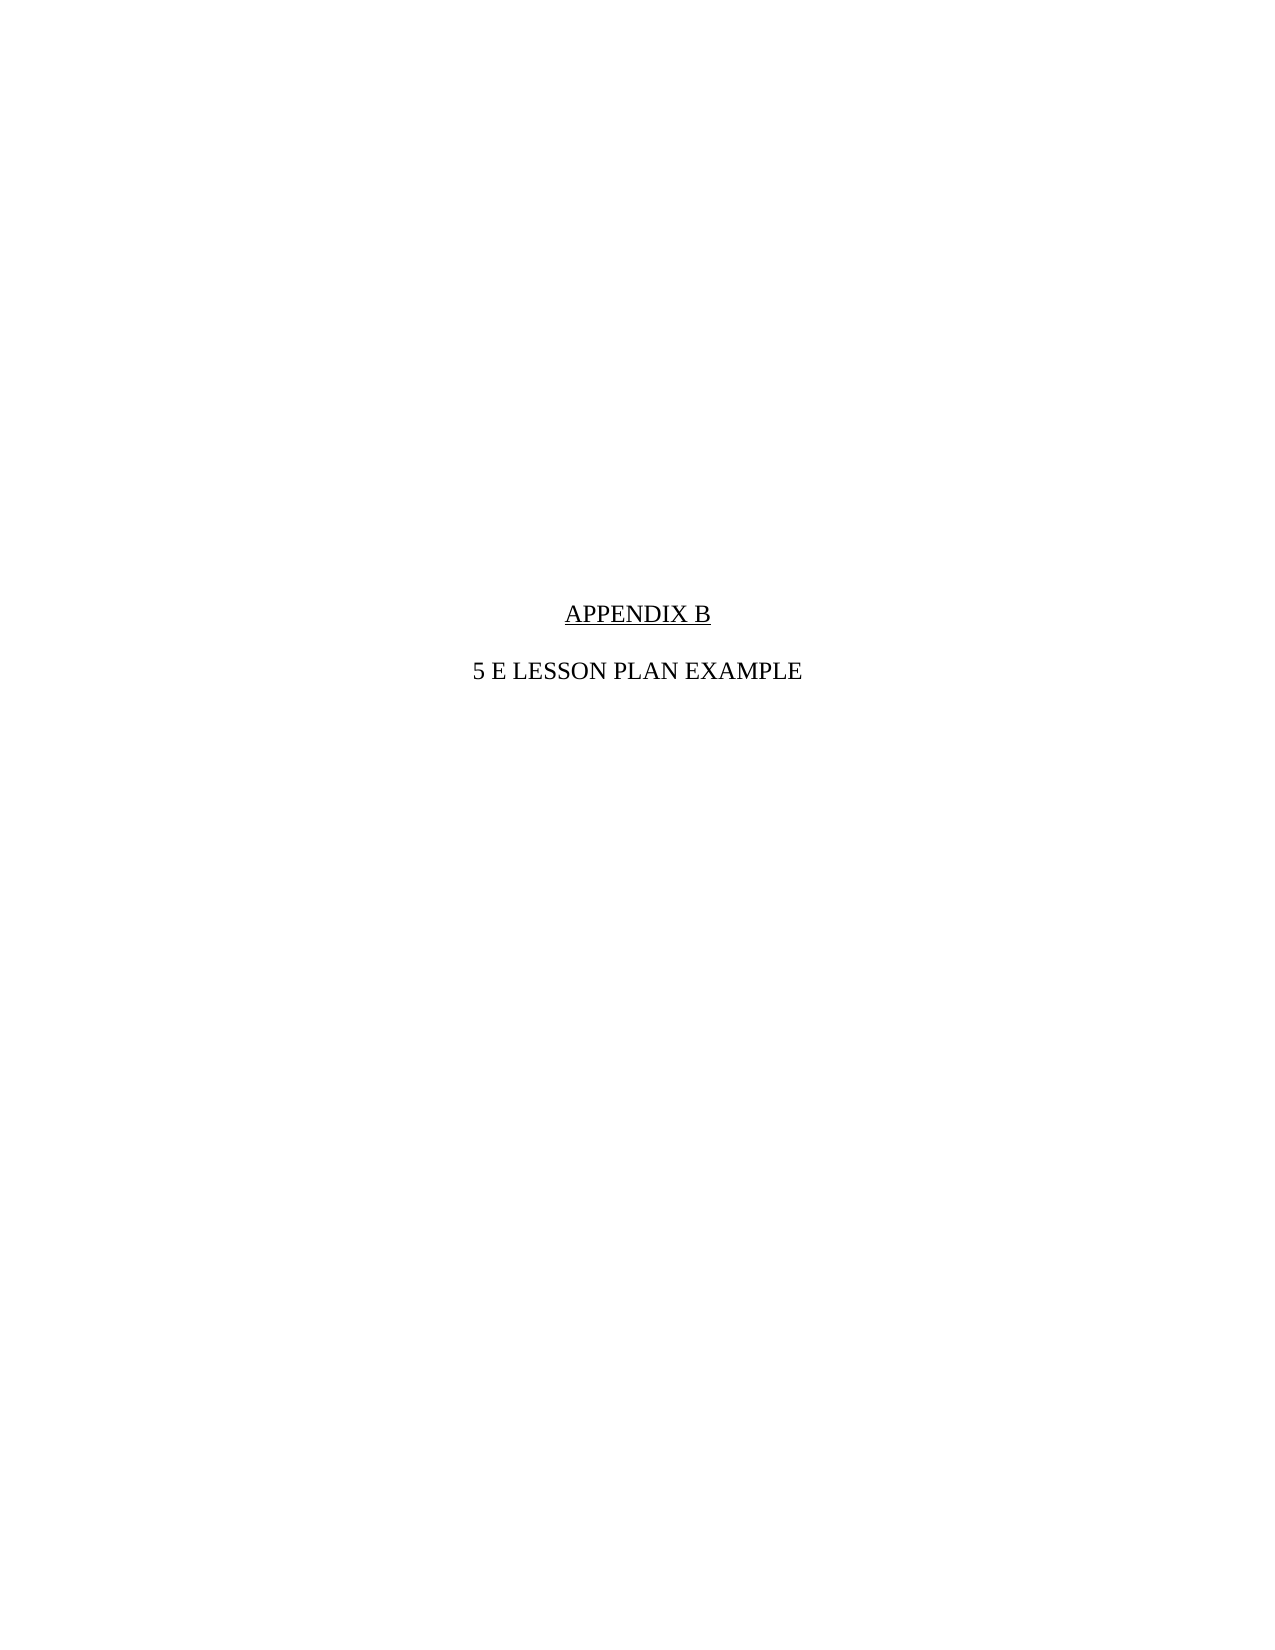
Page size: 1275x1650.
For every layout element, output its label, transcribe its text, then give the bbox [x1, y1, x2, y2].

text APPENDIX B [150, 599, 1125, 628]
text 5 E LESSON PLAN EXAMPLE [150, 656, 1125, 685]
